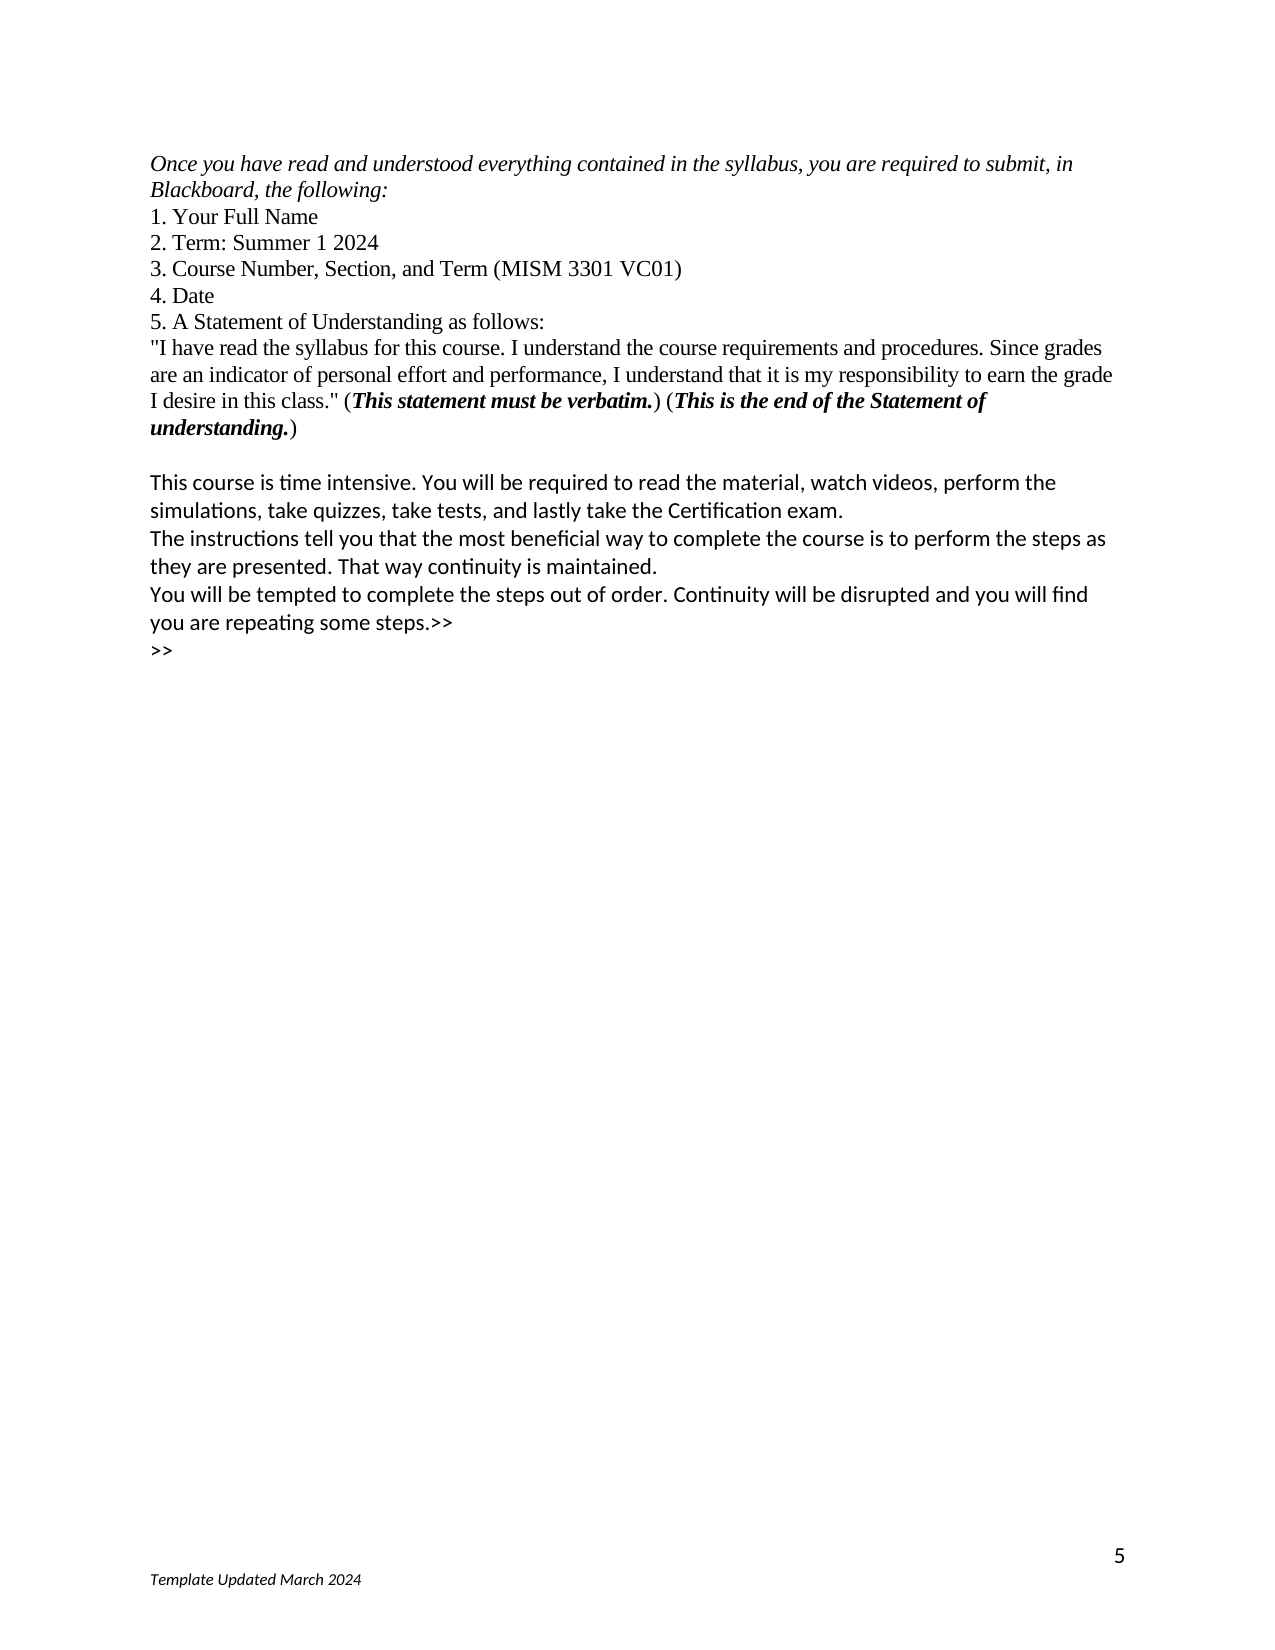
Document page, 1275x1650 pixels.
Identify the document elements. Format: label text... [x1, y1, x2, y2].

text The instructions tell you that the most beneficial way to complete the course is to perform the steps as they are presented. That way continuity is maintained. [150, 524, 1125, 580]
text You will be tempted to complete the steps out of order. Continuity will be disrupted and you will find you are repeating some steps.>> [150, 580, 1125, 636]
text 1. Your Full Name [150, 203, 1125, 229]
text This course is time intensive. You will be required to read the material, watch videos, perform the simulations, take quizzes, take tests, and lastly take the Certification exam. [150, 468, 1125, 524]
text 2. Term: Summer 1 2024 [150, 229, 1125, 255]
text 3. Course Number, Section, and Term (MISM 3301 VC01) [150, 255, 1125, 282]
text 4. Date [150, 282, 1125, 308]
text >> [150, 636, 1125, 664]
text Once you have read and understood everything contained in the syllabus, you are required to submit, in Blackboard, the following: [150, 150, 1125, 203]
text 5. A Statement of Understanding as follows: [150, 308, 1125, 334]
text "I have read the syllabus for this course. I understand the course requirements and procedures. Since grades are an indicator of personal effort and performance, I understand that it is my responsibility to earn the grade I desire in this class." (This statement must be verbatim.) (This is the end of the Statement of understanding.) [150, 334, 1125, 440]
